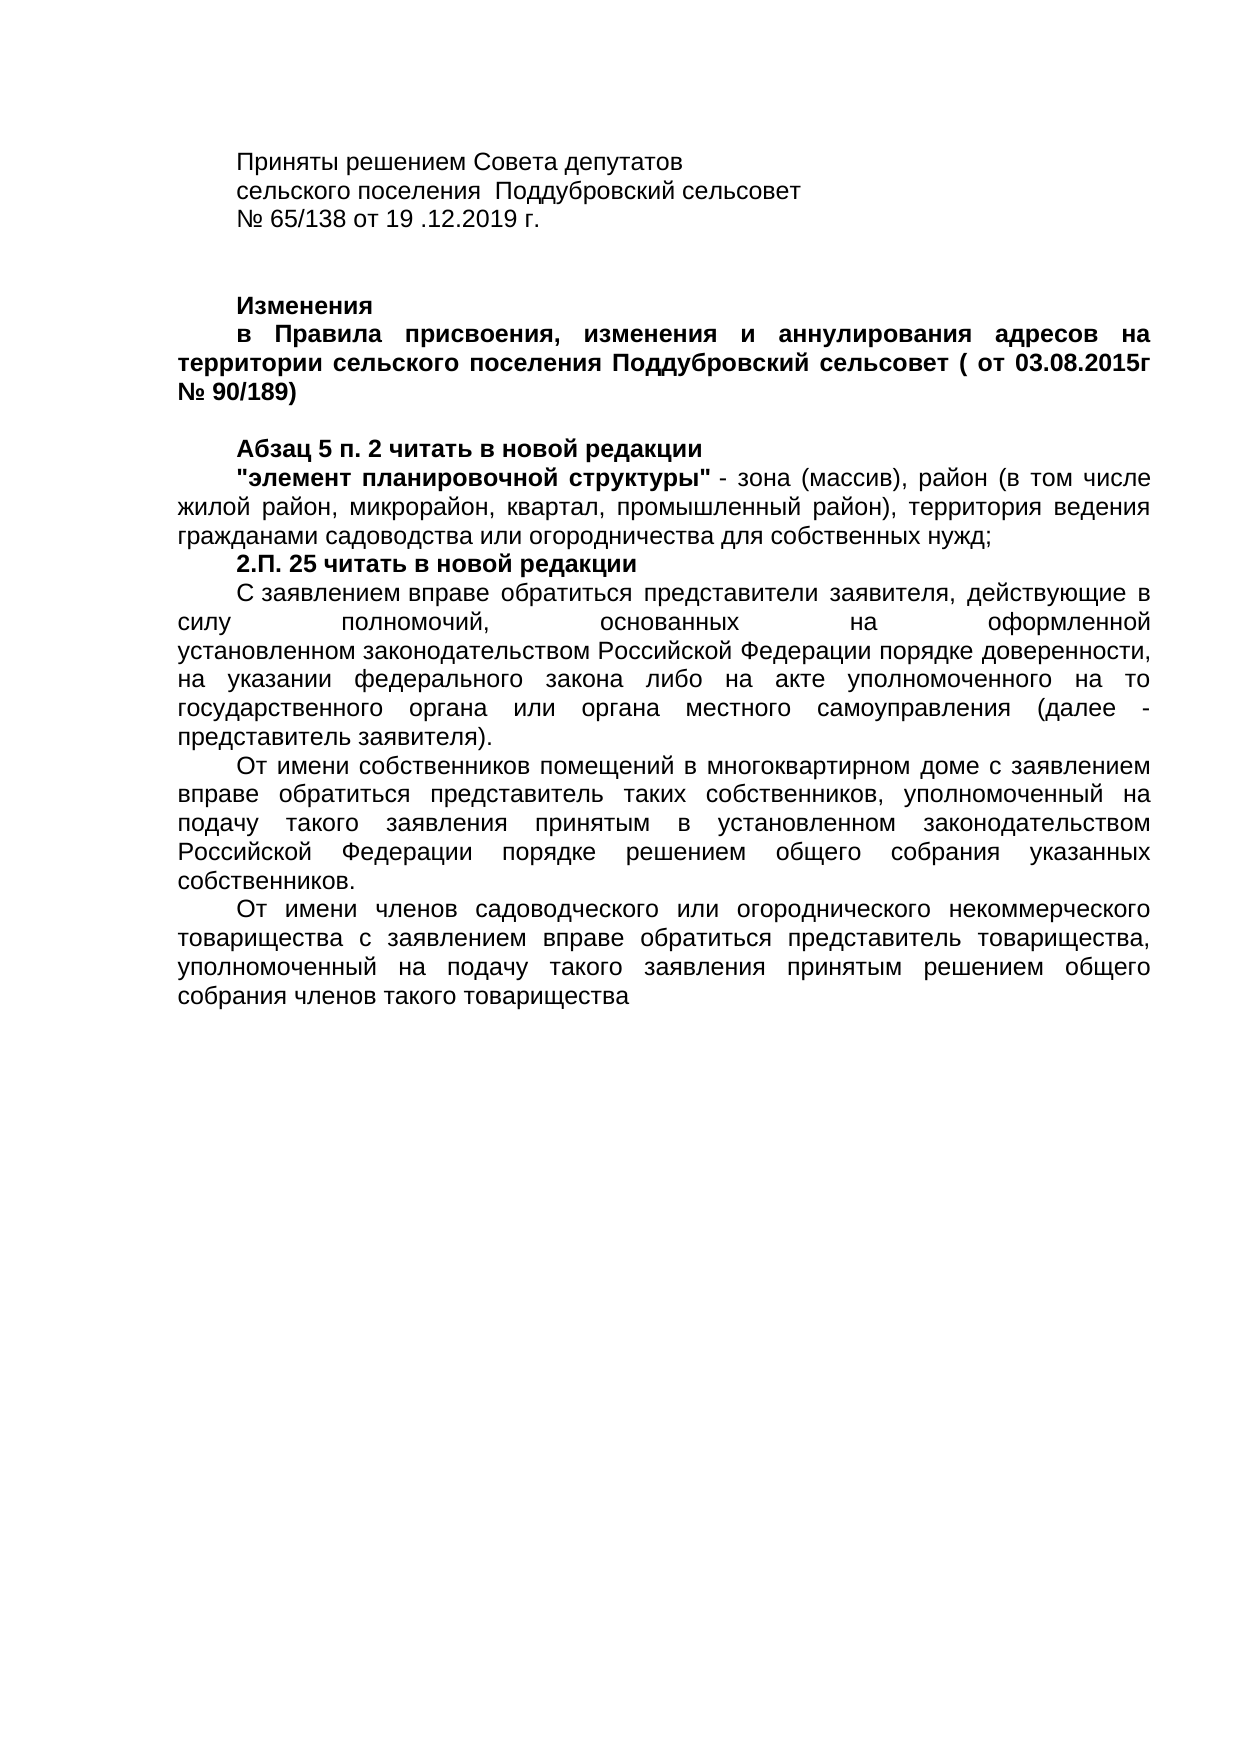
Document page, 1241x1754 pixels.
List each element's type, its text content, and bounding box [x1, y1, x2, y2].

text в Правила присвоения, изменения и аннулирования адресов на территории сельского поселения Поддубровский сельсовет ( от 03.08.2015г № 90/189) [177, 319, 1152, 406]
text Абзац 5 п. 2 читать в новой редакции [177, 434, 1152, 463]
text "элемент планировочной структуры" - зона (массив), район (в том числе жилой район, микрорайон, квартал, промышленный район), территория ведения гражданами садоводства или огородничества для собственных нужд; [177, 463, 1152, 549]
text Изменения [177, 291, 1152, 319]
text 2.П. 25 читать в новой редакции [177, 549, 1152, 578]
text Приняты решением Совета депутатов [177, 147, 1152, 176]
text С заявлением вправе обратиться представители заявителя, действующие в силу полномочий, основанных на оформленной установленном законодательством Российской Федерации порядке доверенности, на указании федерального закона либо на акте уполномоченного на то государственного органа или органа местного самоуправления (далее - представитель заявителя). [177, 578, 1152, 751]
text От имени членов садоводческого или огороднического некоммерческого товарищества с заявлением вправе обратиться представитель товарищества, уполномоченный на подачу такого заявления принятым решением общего собрания членов такого товарищества [177, 894, 1152, 1009]
text сельского поселения Поддубровский сельсовет [177, 176, 1152, 204]
text От имени собственников помещений в многоквартирном доме с заявлением вправе обратиться представитель таких собственников, уполномоченный на подачу такого заявления принятым в установленном законодательством Российской Федерации порядке решением общего собрания указанных собственников. [177, 751, 1152, 894]
text № 65/138 от 19 .12.2019 г. [177, 204, 1152, 233]
